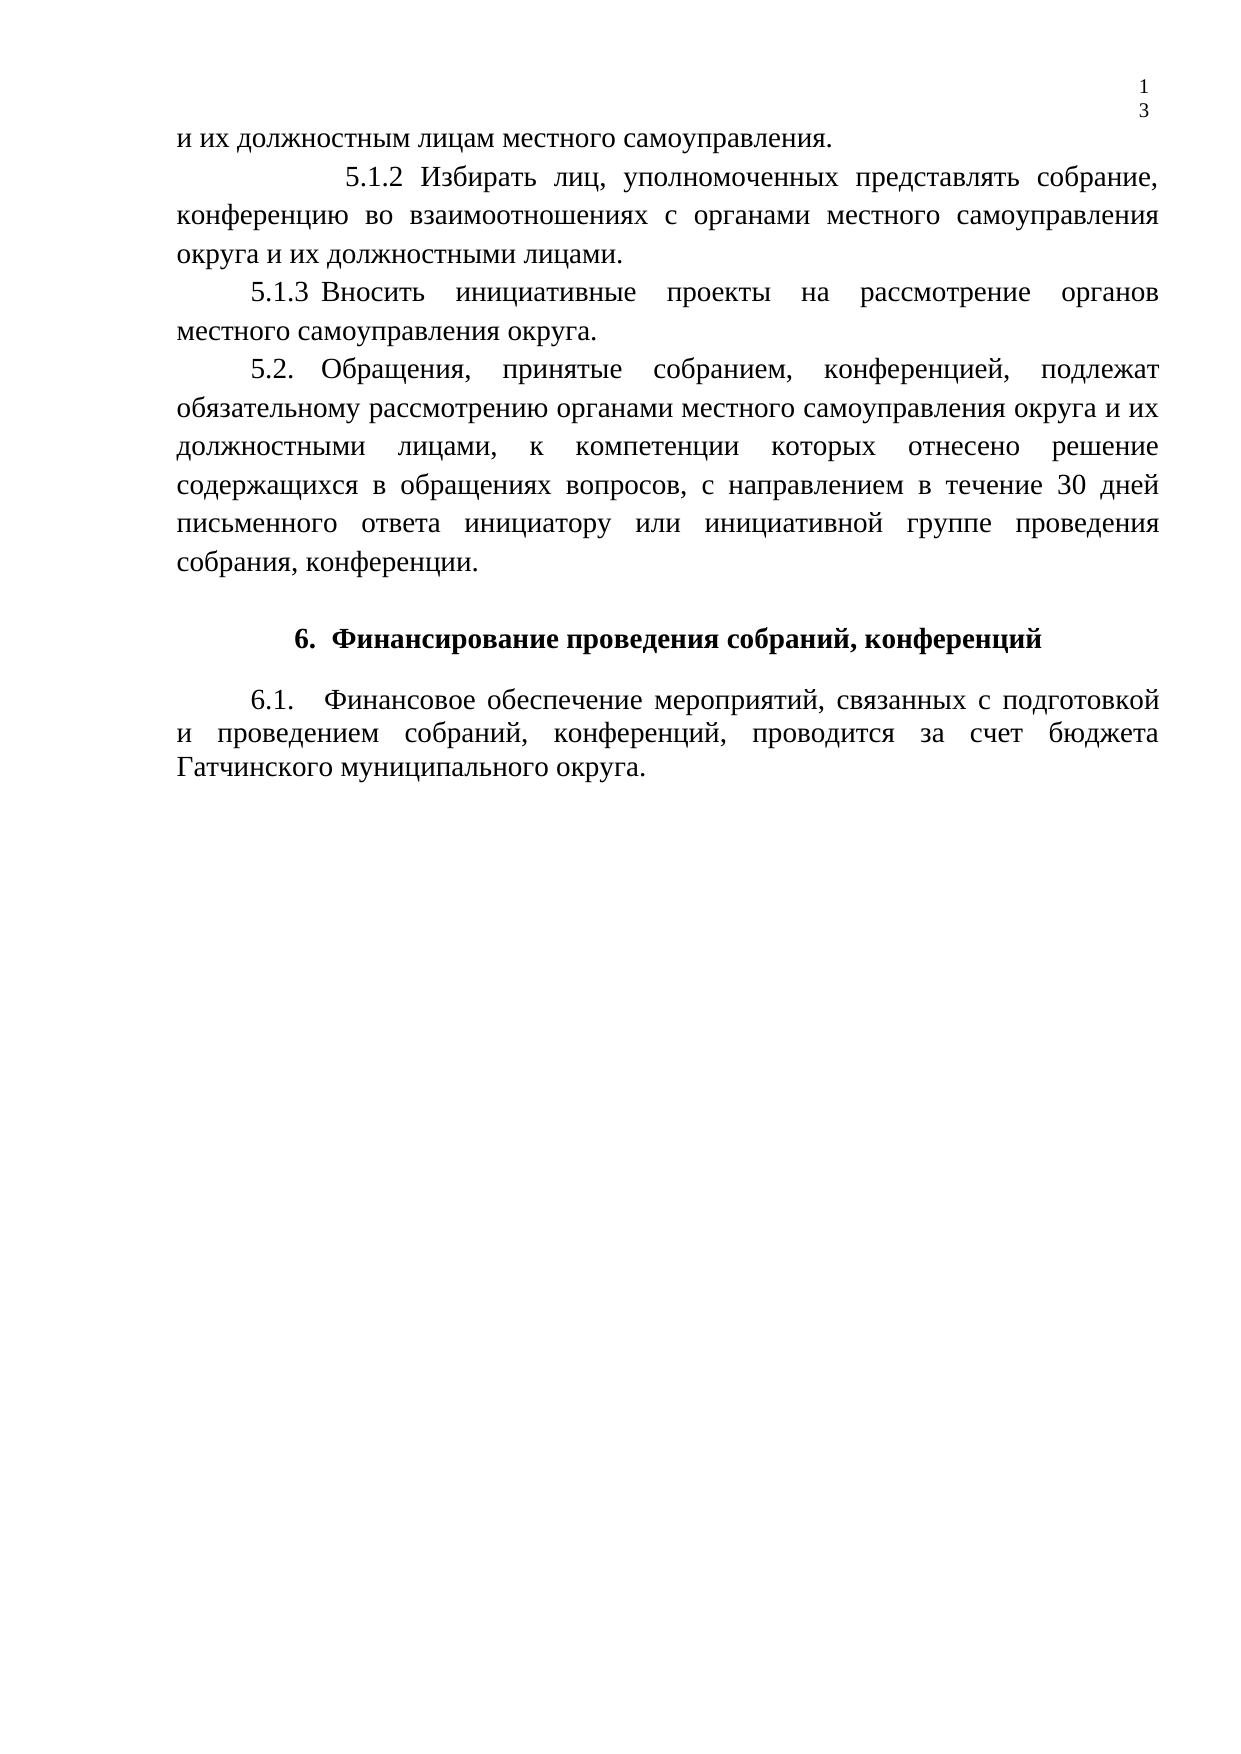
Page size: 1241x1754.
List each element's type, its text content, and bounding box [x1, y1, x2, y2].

text 5.1.2 Избирать лиц, уполномоченных представлять собрание, конференцию во взаимоотношениях с органами местного самоуправления округа и их должностными лицами. [176, 159, 1160, 269]
list Финансовое обеспечение мероприятий, связанных с подготовкой и проведением собраний, конференций, проводится за счет бюджета Гатчинского муниципального округа. [176, 682, 1160, 782]
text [176, 120, 1160, 154]
list Обращения, принятые собранием, конференцией, подлежат обязательному рассмотрению органами местного самоуправления округа и их должностными лицами, к компетенции которых отнесено решение содержащихся в обращениях вопросов, с направлением в течение 30 дней письменного ответа инициатору или инициативной группе проведения собрания, конференции. [176, 351, 1160, 578]
list Вносить инициативные проекты на рассмотрение органов местного самоуправления округа. [176, 274, 1160, 346]
list Финансирование проведения собраний, конференций [176, 621, 1160, 655]
